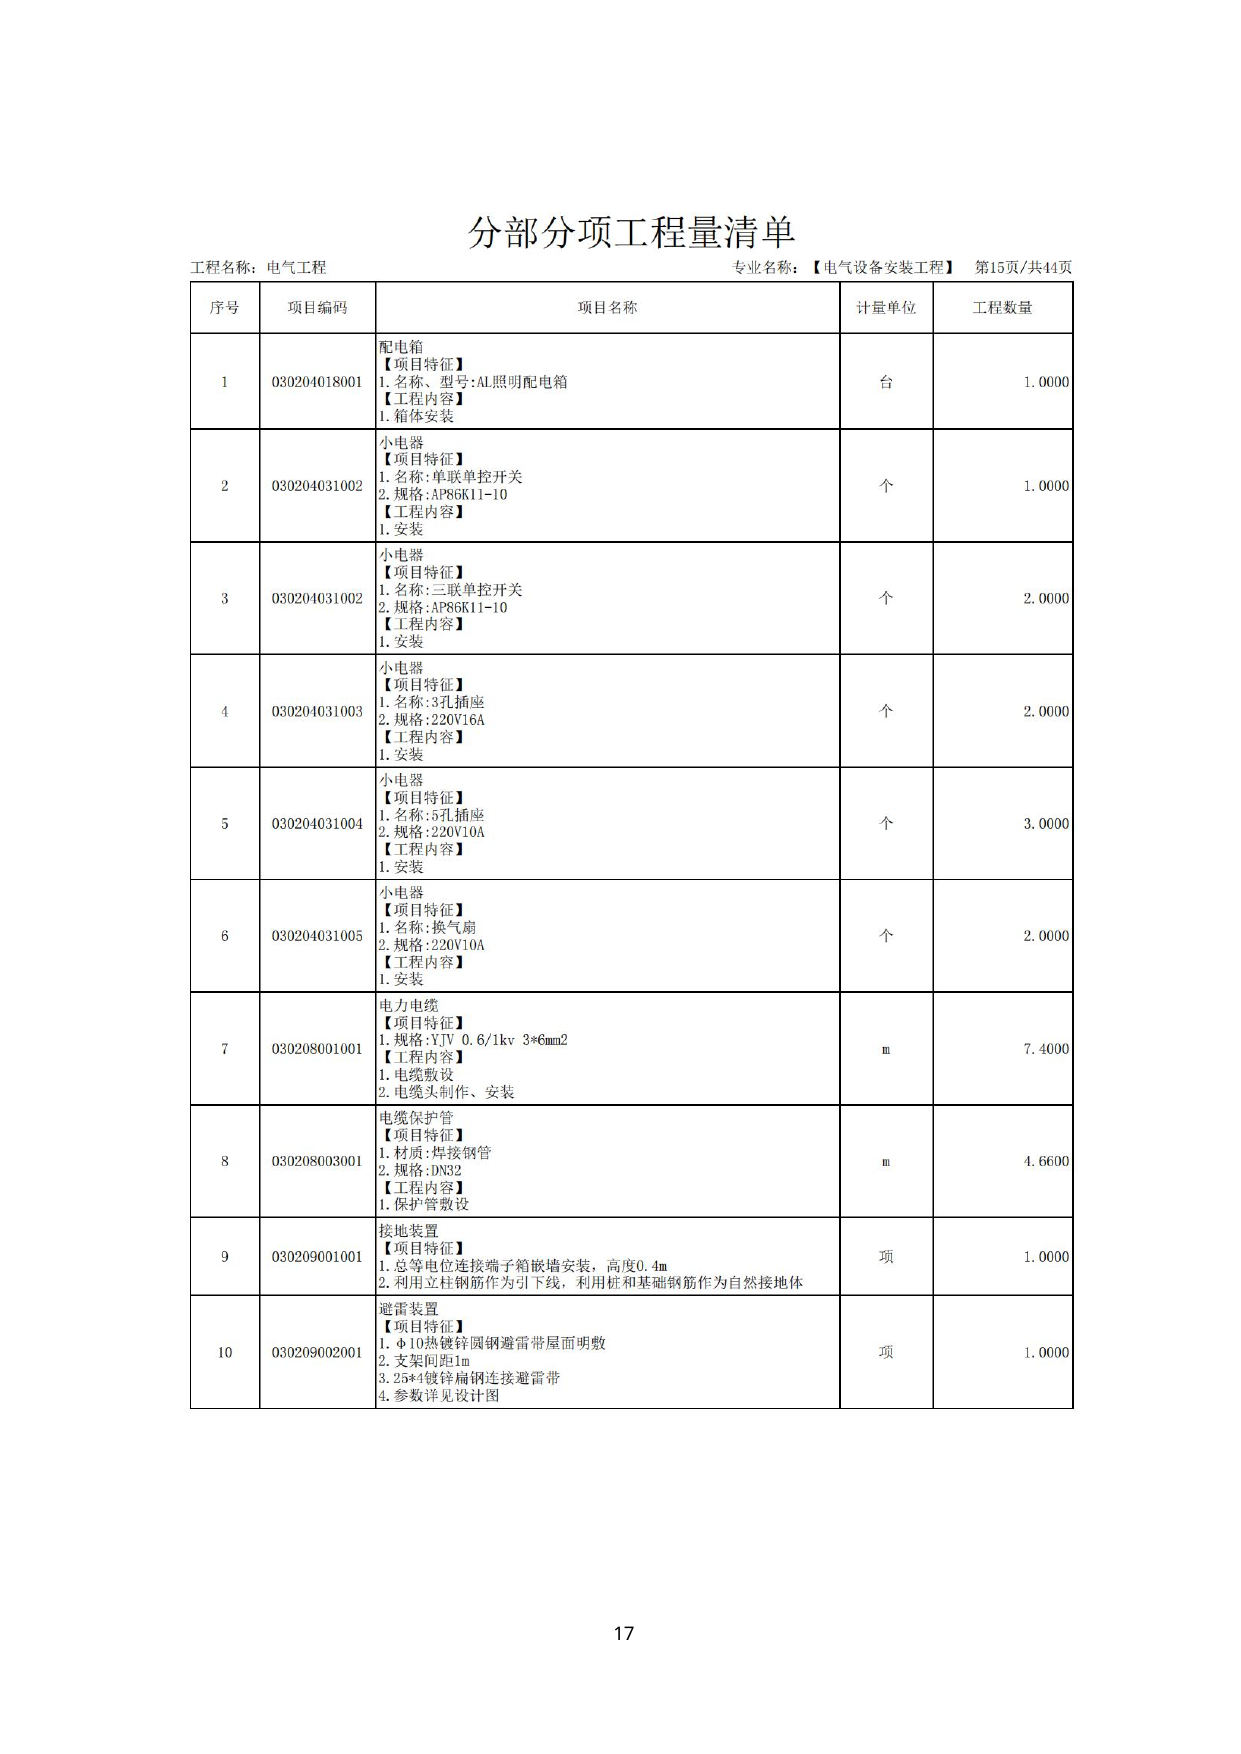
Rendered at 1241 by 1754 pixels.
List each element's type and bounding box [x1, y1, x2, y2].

picture [118, 163, 1122, 1561]
